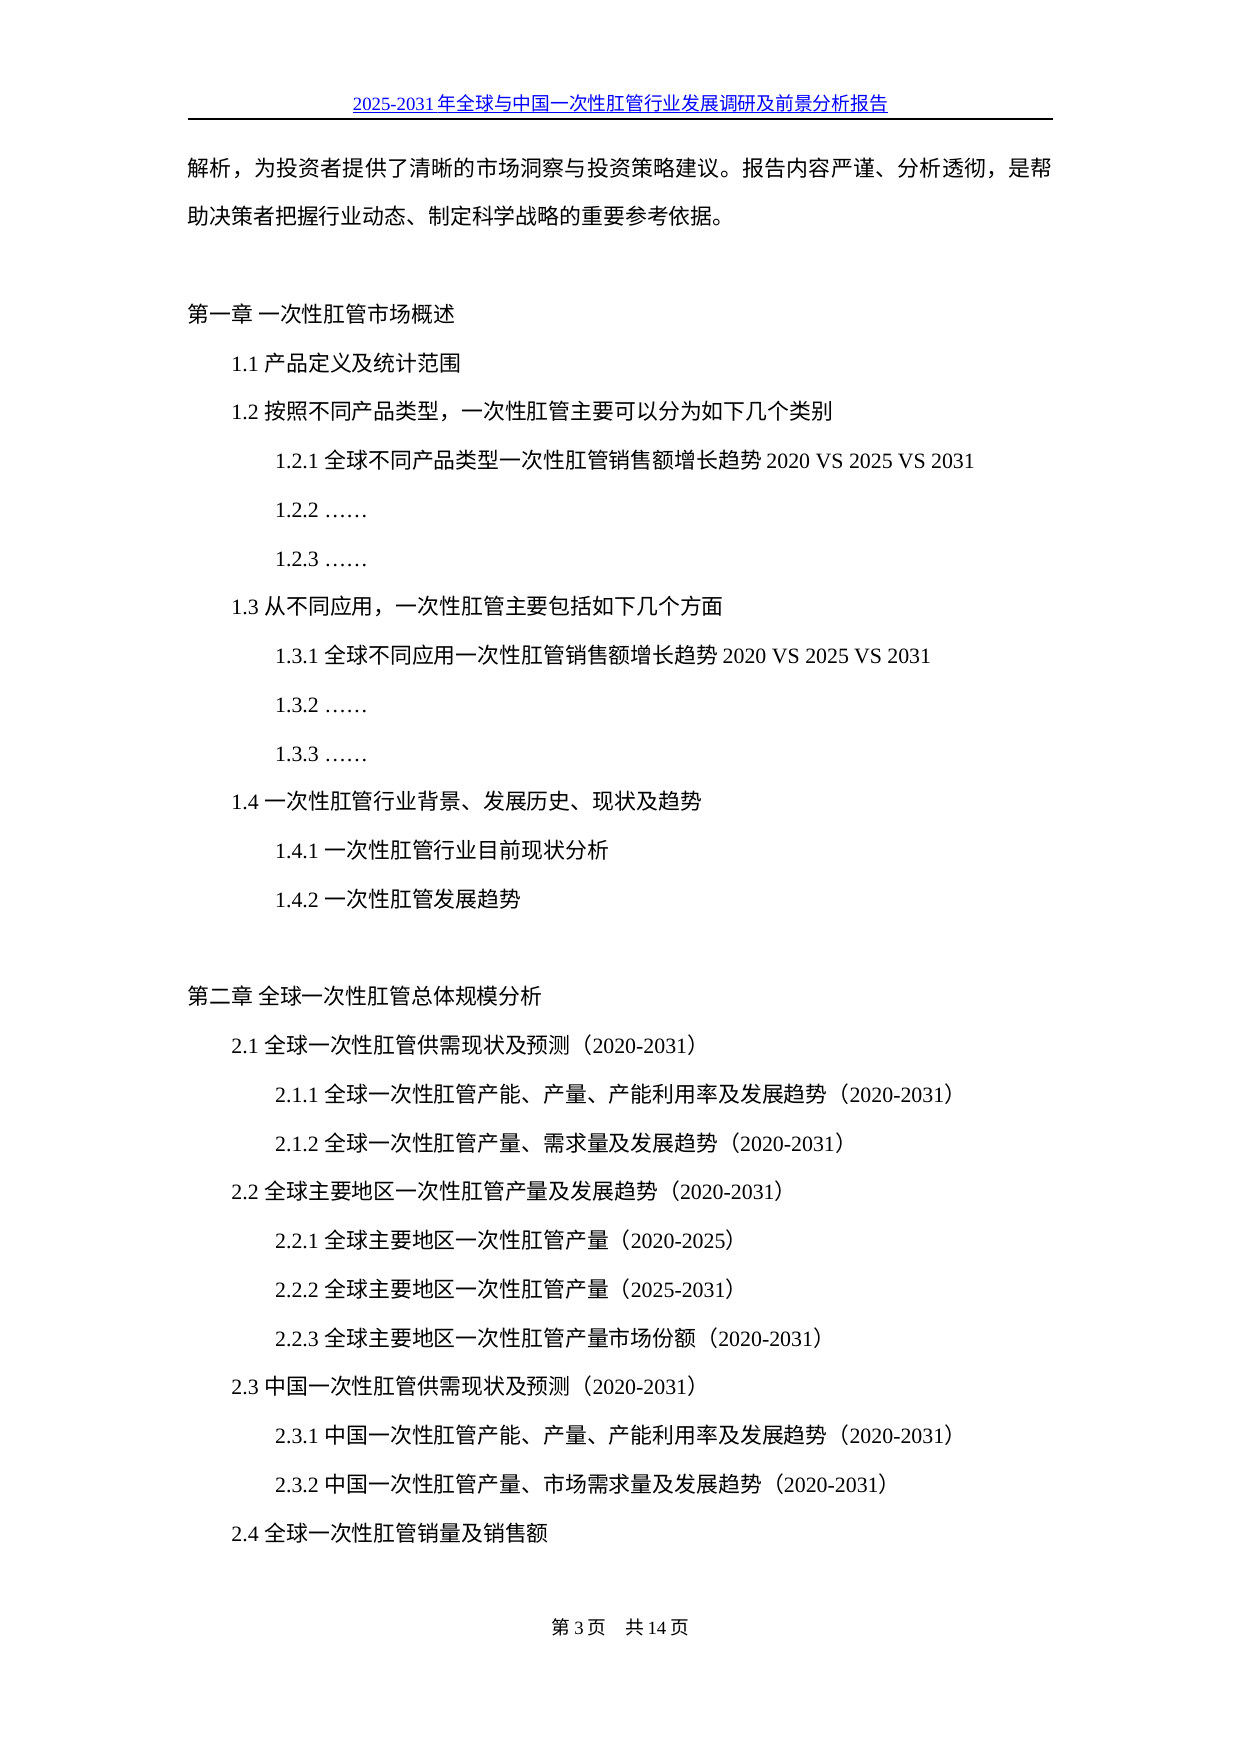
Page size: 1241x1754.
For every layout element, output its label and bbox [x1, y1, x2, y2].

text [187, 150, 1053, 1548]
